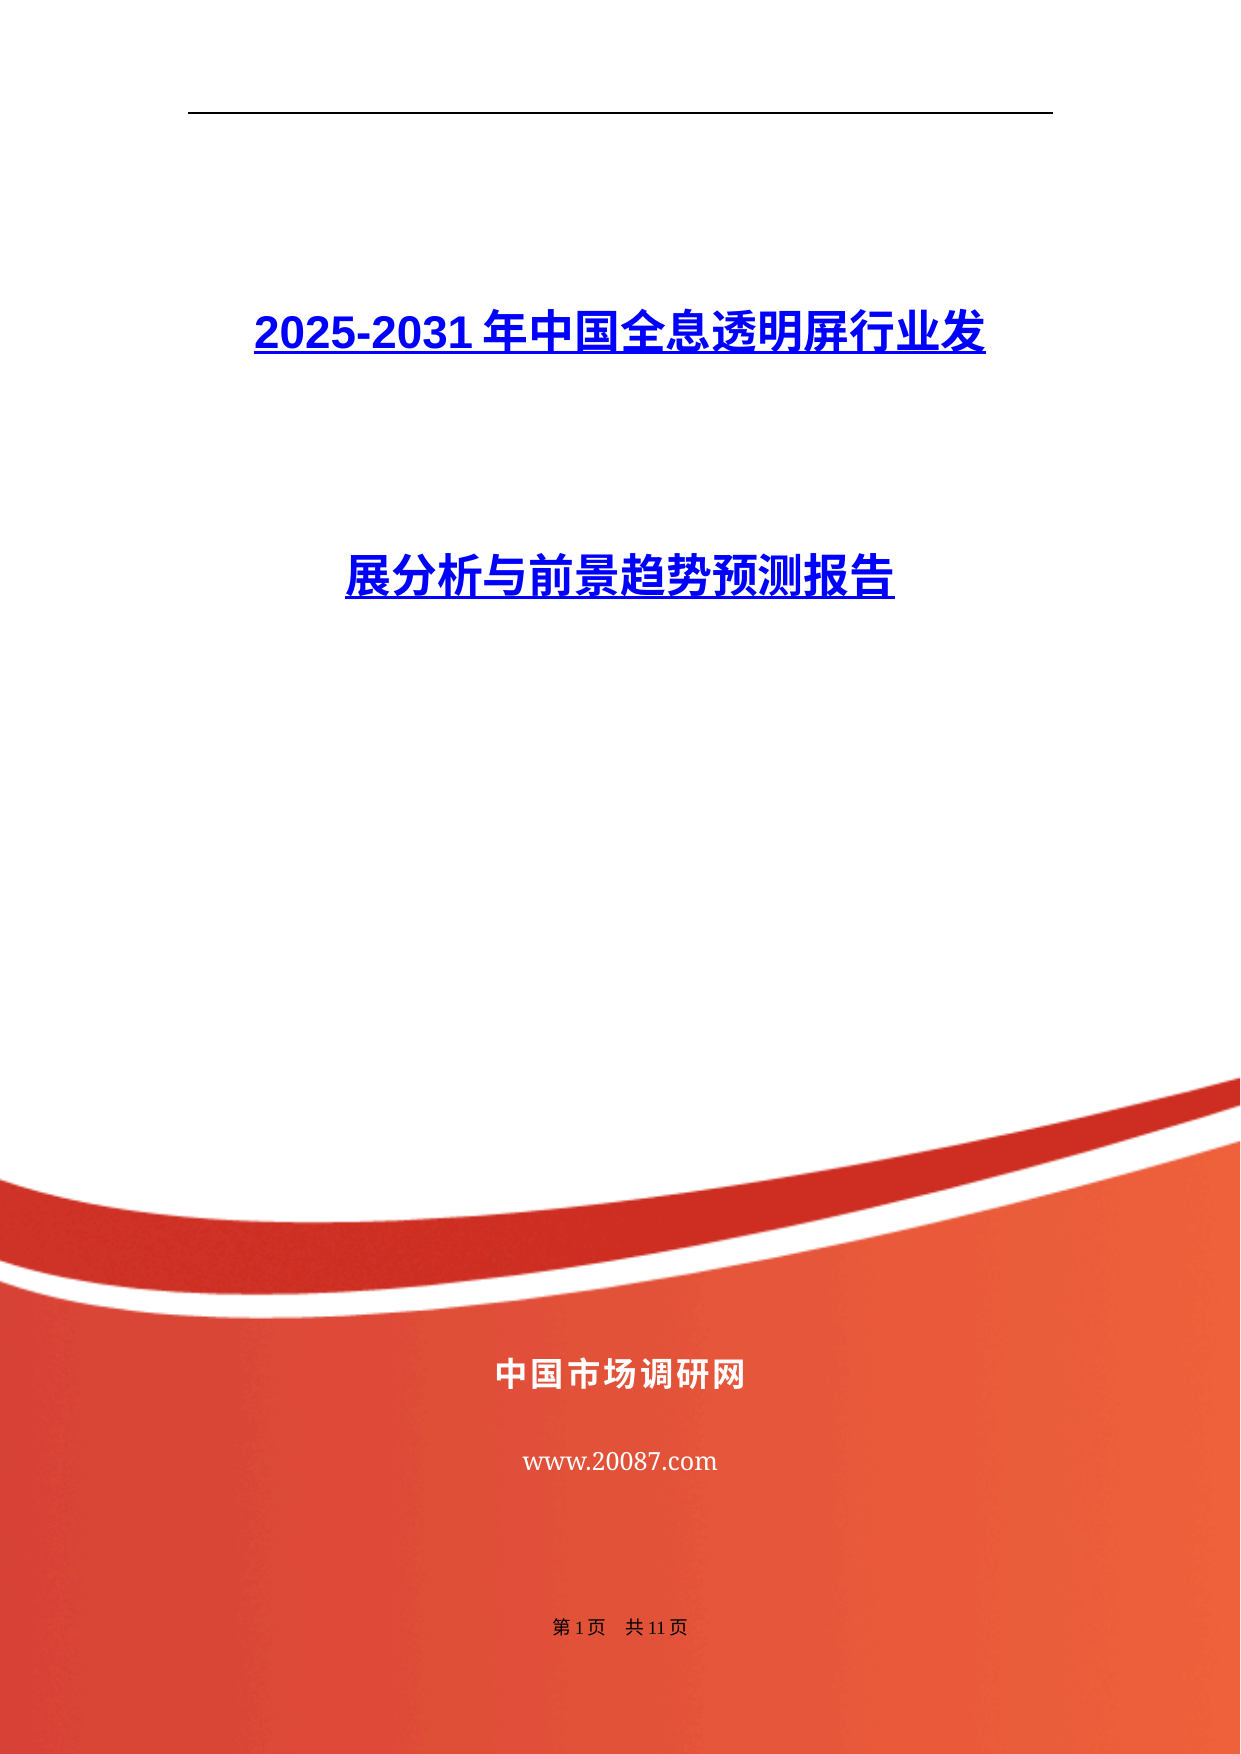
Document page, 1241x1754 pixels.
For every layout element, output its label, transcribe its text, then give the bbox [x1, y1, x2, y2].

table_header 2025-2031年中国全息透明屏行业发展分析与前景趋势预测报告 [188, 207, 1053, 773]
text www.20087.com [187, 1428, 1053, 1493]
subtitle 中国市场调研网 [187, 1339, 1053, 1404]
picture [0, 1006, 1241, 1754]
